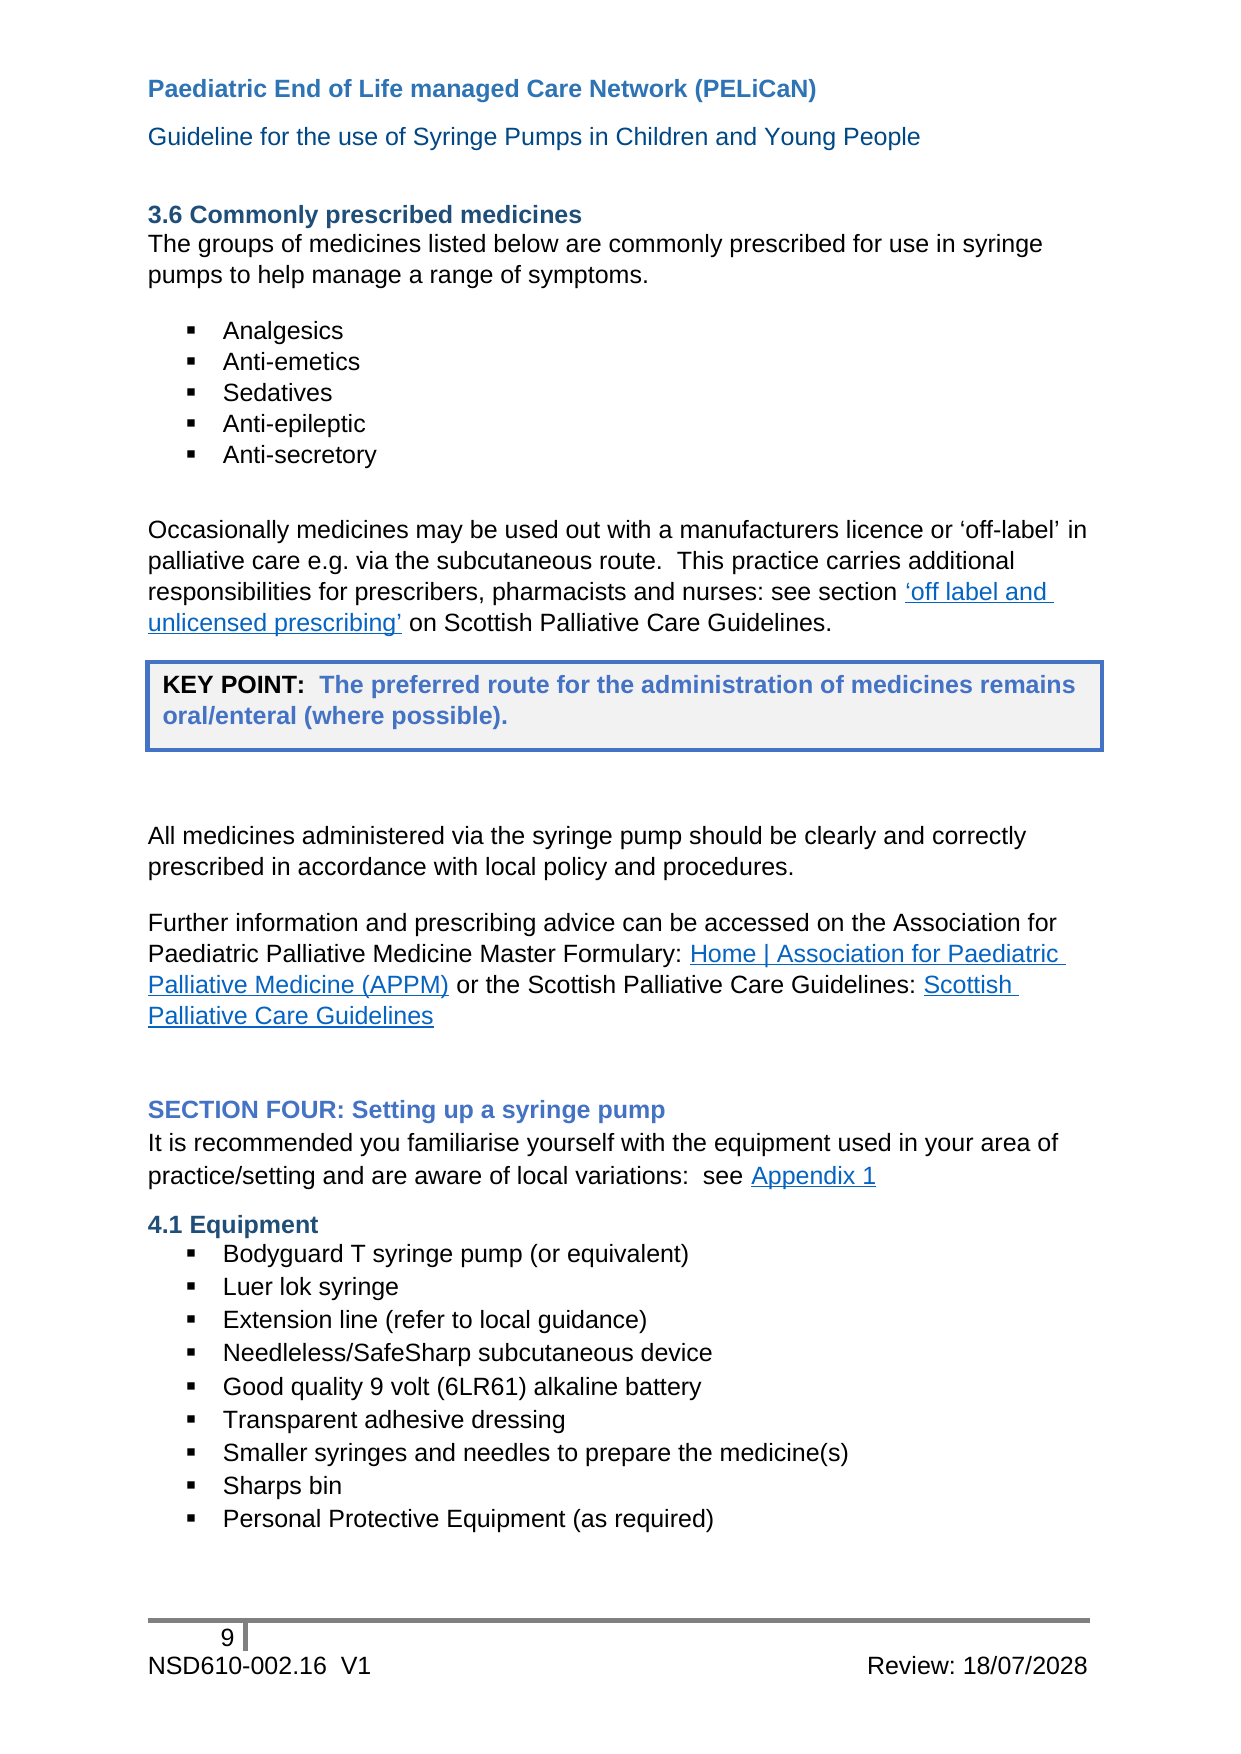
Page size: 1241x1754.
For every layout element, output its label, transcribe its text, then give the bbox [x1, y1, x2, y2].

list Smaller syringes and needles to prepare the medicine(s) [185, 1438, 1090, 1467]
list Transparent adhesive dressing [185, 1405, 1090, 1433]
text Further information and prescribing advice can be accessed on the Association for Paediatric Palliative Medicine Master Formulary: Home | Association for Paediatric Palliative Medicine (APPM) or the Scottish Palliative Care Guidelines: Scottish Palliative Care Guidelines [148, 908, 1090, 1030]
list Good quality 9 volt (6LR61) alkaline battery [185, 1372, 1090, 1400]
list Anti-epileptic [185, 409, 1090, 438]
list Analgesics [185, 316, 1090, 345]
subtitle 4.1 Equipment [148, 1210, 1090, 1239]
text Occasionally medicines may be used out with a manufacturers licence or ‘off-label’ in palliative care e.g. via the subcutaneous route. This practice carries additional responsibilities for prescribers, pharmacists and nurses: see section ‘off label and unlicensed prescribing’ on Scottish Palliative Care Guidelines. [148, 515, 1090, 637]
list Personal Protective Equipment (as required) [185, 1504, 1090, 1533]
text It is recommended you familiarise yourself with the equipment used in your area of practice/setting and are aware of local variations: see Appendix 1 [148, 1128, 1090, 1189]
list Bodyguard T syringe pump (or equivalent) [185, 1239, 1090, 1268]
list Anti-secretory [185, 440, 1090, 469]
text All medicines administered via the syringe pump should be clearly and correctly prescribed in accordance with local policy and procedures. [148, 821, 1090, 881]
list Anti-emetics [185, 347, 1090, 376]
list Luer lok syringe [185, 1272, 1090, 1301]
list Extension line (refer to local guidance) [185, 1305, 1090, 1334]
subtitle 3.6 Commonly prescribed medicines [148, 200, 1090, 229]
text The groups of medicines listed below are commonly prescribed for use in syringe pumps to help manage a range of symptoms. [148, 229, 1090, 288]
list Sedatives [185, 378, 1090, 407]
subtitle SECTION FOUR: Setting up a syringe pump [148, 1094, 1090, 1123]
list Needleless/SafeSharp subcutaneous device [185, 1338, 1090, 1367]
list Sharps bin [185, 1471, 1090, 1500]
